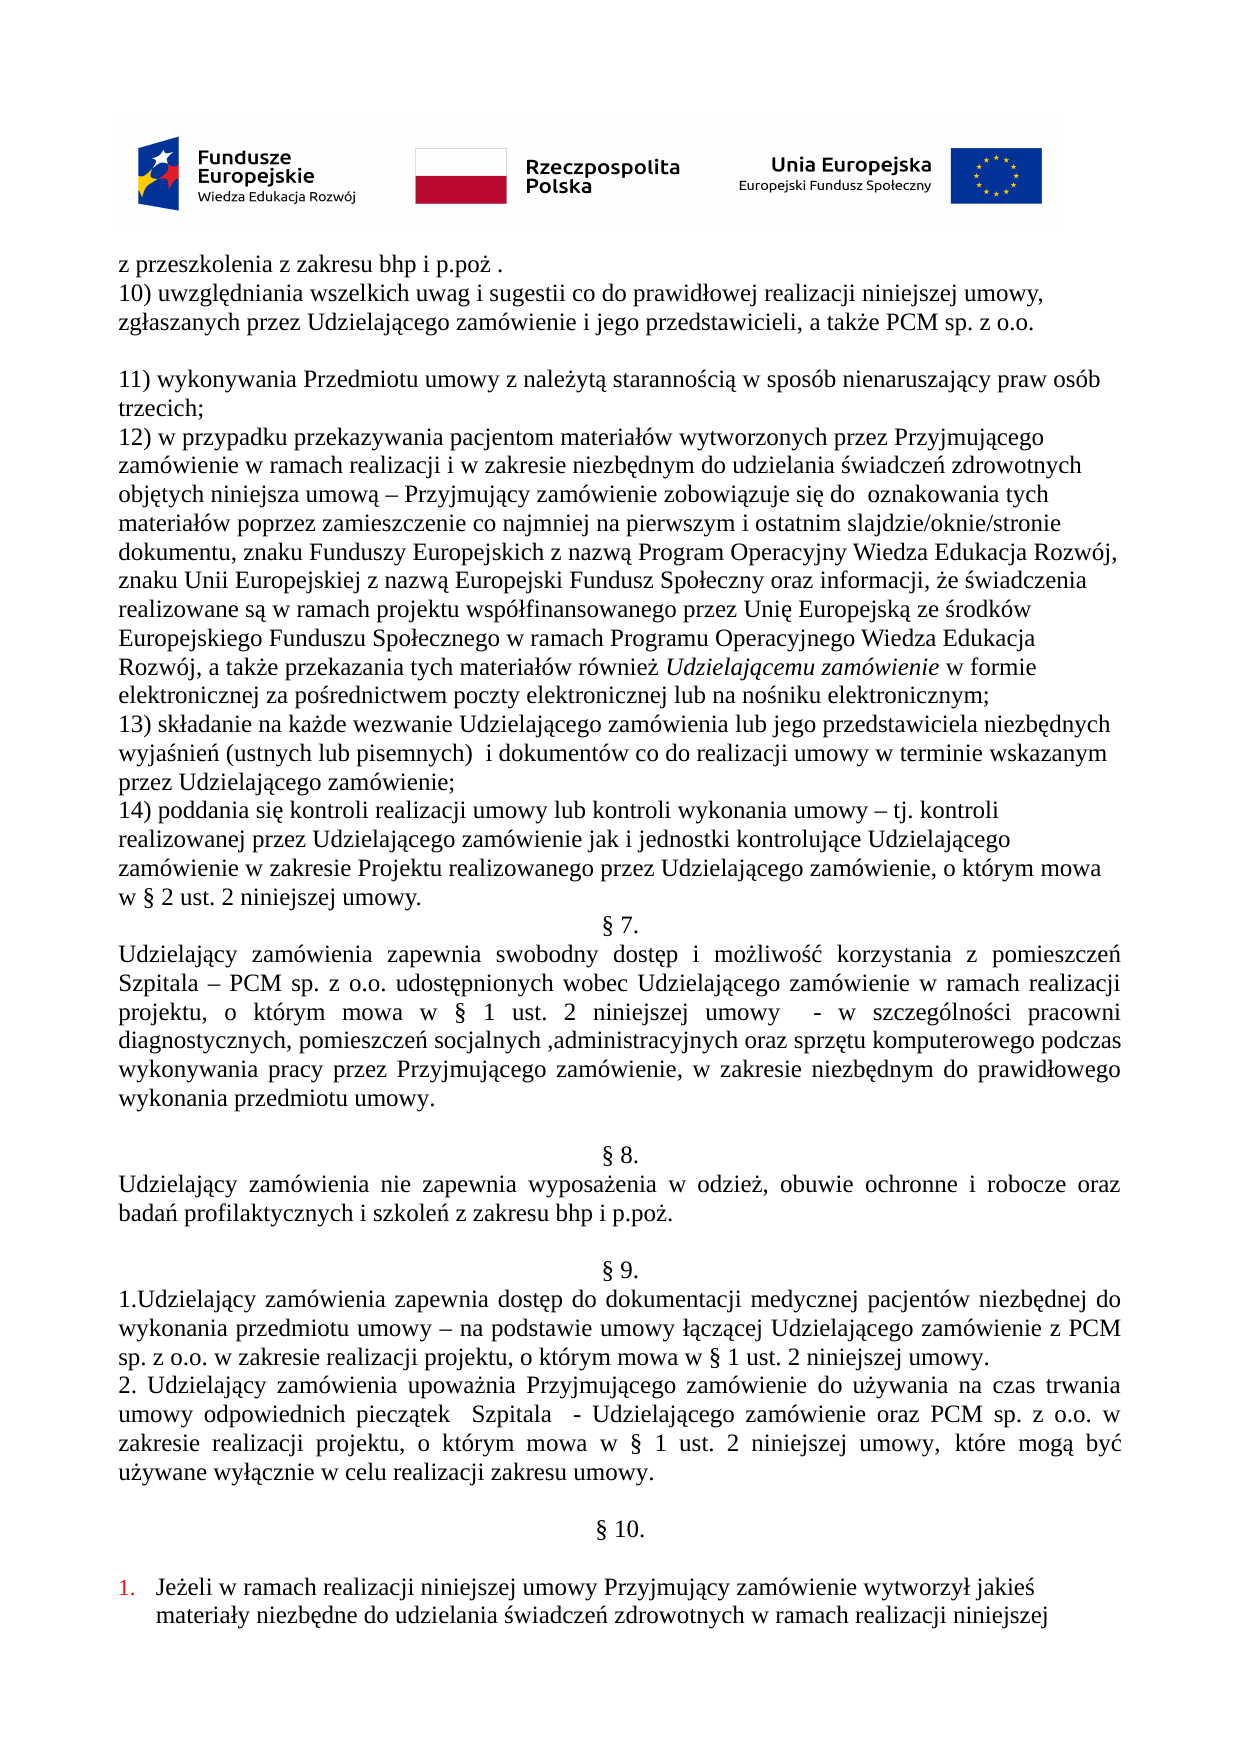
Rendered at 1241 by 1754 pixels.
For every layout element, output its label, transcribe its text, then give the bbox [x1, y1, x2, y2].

picture [118, 118, 1062, 229]
text 10) uwzględniania wszelkich uwag i sugestii co do prawidłowej realizacji niniejszej umowy, zgłaszanych przez Udzielającego zamówienie i jego przedstawicieli, a także PCM sp. z o.o. [118, 278, 1122, 335]
text 2. Udzielający zamówienia upoważnia Przyjmującego zamówienie do używania na czas trwania umowy odpowiednich pieczątek Szpitala - Udzielającego zamówienie oraz PCM sp. z o.o. w zakresie realizacji projektu, o którym mowa w § 1 ust. 2 niniejszej umowy, które mogą być używane wyłącznie w celu realizacji zakresu umowy. [118, 1370, 1122, 1485]
text 13) składanie na każde wezwanie Udzielającego zamówienia lub jego przedstawiciela niezbędnych wyjaśnień (ustnych lub pisemnych) i dokumentów co do realizacji umowy w terminie wskazanym przez Udzielającego zamówienie; [118, 709, 1122, 795]
text § 10. [118, 1514, 1122, 1543]
text 14) poddania się kontroli realizacji umowy lub kontroli wykonania umowy – tj. kontroli realizowanej przez Udzielającego zamówienie jak i jednostki kontrolujące Udzielającego zamówienie w zakresie Projektu realizowanego przez Udzielającego zamówienie, o którym mowa w § 2 ust. 2 niniejszej umowy. [118, 795, 1122, 910]
text Udzielający zamówienia zapewnia swobodny dostęp i możliwość korzystania z pomieszczeń Szpitala – PCM sp. z o.o. udostępnionych wobec Udzielającego zamówienie w ramach realizacji projektu, o którym mowa w § 1 ust. 2 niniejszej umowy - w szczególności pracowni diagnostycznych, pomieszczeń socjalnych ,administracyjnych oraz sprzętu komputerowego podczas wykonywania pracy przez Przyjmującego zamówienie, w zakresie niezbędnym do prawidłowego wykonania przedmiotu umowy. [118, 939, 1122, 1112]
text 12) w przypadku przekazywania pacjentom materiałów wytworzonych przez Przyjmującego zamówienie w ramach realizacji i w zakresie niezbędnym do udzielania świadczeń zdrowotnych objętych niniejsza umową – Przyjmujący zamówienie zobowiązuje się do oznakowania tych materiałów poprzez zamieszczenie co najmniej na pierwszym i ostatnim slajdzie/oknie/stronie dokumentu, znaku Funduszy Europejskich z nazwą Program Operacyjny Wiedza Edukacja Rozwój, znaku Unii Europejskiej z nazwą Europejski Fundusz Społeczny oraz informacji, że świadczenia realizowane są w ramach projektu współfinansowanego przez Unię Europejską ze środków Europejskiego Funduszu Społecznego w ramach Programu Operacyjnego Wiedza Edukacja Rozwój, a także przekazania tych materiałów również Udzielającemu zamówienie w formie elektronicznej za pośrednictwem poczty elektronicznej lub na nośniku elektronicznym; [118, 422, 1122, 709]
text § 8. [118, 1140, 1122, 1169]
text 1.Udzielający zamówienia zapewnia dostęp do dokumentacji medycznej pacjentów niezbędnej do wykonania przedmiotu umowy – na podstawie umowy łączącej Udzielającego zamówienie z PCM sp. z o.o. w zakresie realizacji projektu, o którym mowa w § 1 ust. 2 niniejszej umowy. [118, 1284, 1122, 1370]
text § 7. [118, 910, 1122, 939]
text Udzielający zamówienia nie zapewnia wyposażenia w odzież, obuwie ochronne i robocze oraz badań profilaktycznych i szkoleń z zakresu bhp i p.poż. [118, 1169, 1122, 1227]
text 11) wykonywania Przedmiotu umowy z należytą starannością w sposób nienaruszający praw osób trzecich; [118, 364, 1122, 422]
text § 9. [118, 1255, 1122, 1284]
